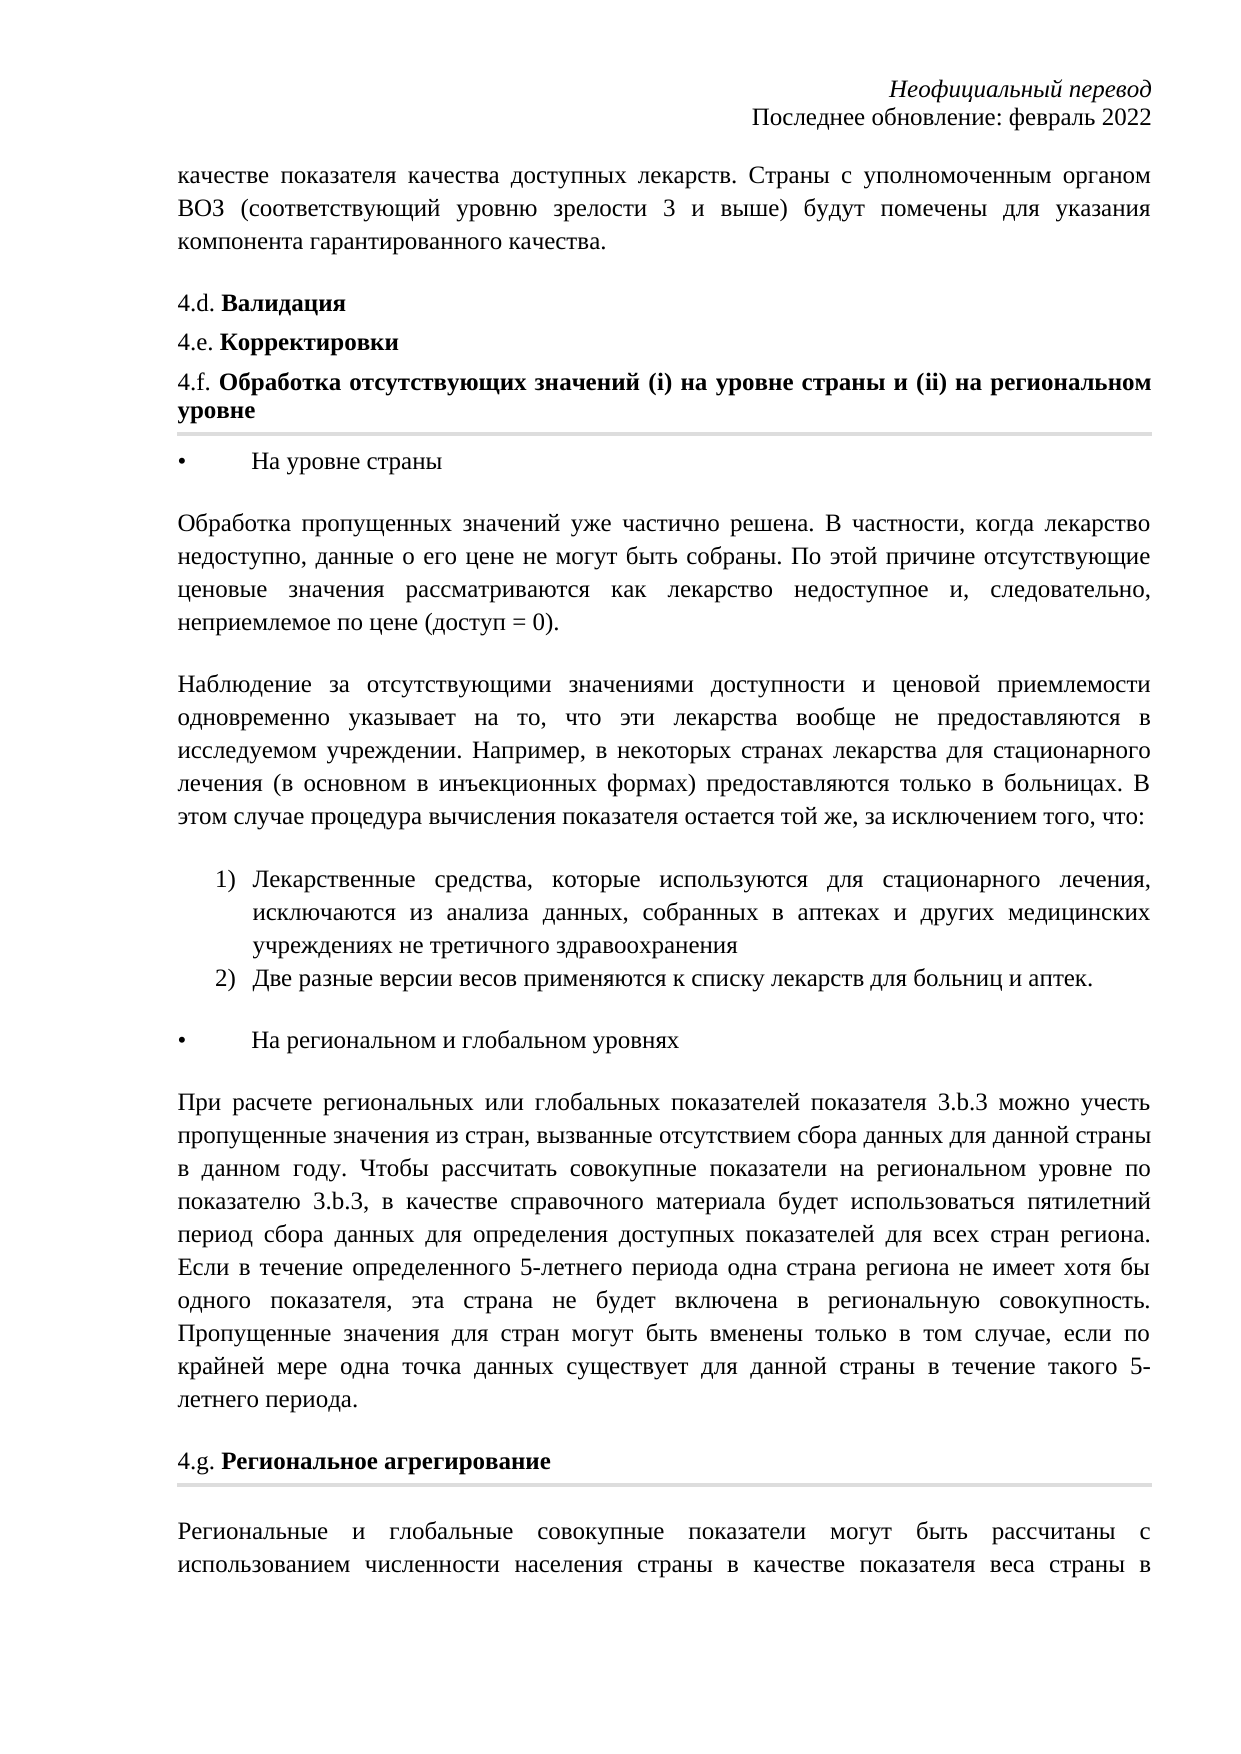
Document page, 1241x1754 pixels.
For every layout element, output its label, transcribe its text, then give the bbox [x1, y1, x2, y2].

text При расчете региональных или глобальных показателей показателя 3.b.3 можно учесть пропущенные значения из стран, вызванные отсутствием сбора данных для данной страны в данном году. Чтобы рассчитать совокупные показатели на региональном уровне по показателю 3.b.3, в качестве справочного материала будет использоваться пятилетний период сбора данных для определения доступных показателей для всех стран региона. Если в течение определенного 5-летнего периода одна страна региона не имеет хотя бы одного показателя, эта страна не будет включена в региональную совокупность. Пропущенные значения для стран могут быть вменены только в том случае, если по крайней мере одна точка данных существует для данной страны в течение такого 5-летнего периода. [177, 1087, 1152, 1413]
text • На уровне страны [177, 446, 1152, 475]
list Две разные версии весов применяются к списку лекарств для больниц и аптек. [215, 963, 1152, 991]
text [177, 1516, 1152, 1578]
text Обработка пропущенных значений уже частично решена. В частности, когда лекарство недоступно, данные о его цене не могут быть собраны. По этой причине отсутствующие ценовые значения рассматриваются как лекарство недоступное и, следовательно, неприемлемое по цене (доступ = 0). [177, 508, 1152, 636]
text • На региональном и глобальном уровнях [177, 1025, 1152, 1054]
text 4.g. Региональное агрегирование [177, 1446, 1152, 1483]
text 4.e. Корректировки [177, 327, 1152, 356]
text Наблюдение за отсутствующими значениями доступности и ценовой приемлемости одновременно указывает на то, что эти лекарства вообще не предоставляются в исследуемом учреждении. Например, в некоторых странах лекарства для стационарного лечения (в основном в инъекционных формах) предоставляются только в больницах. В этом случае процедура вычисления показателя остается той же, за исключением того, что: [177, 669, 1152, 830]
text 4.d. Валидация [177, 288, 1152, 317]
list Лекарственные средства, которые используются для стационарного лечения, исключаются из анализа данных, собранных в аптеках и других медицинских учреждениях не третичного здравоохранения [215, 864, 1152, 958]
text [177, 160, 1152, 255]
text 4.f. Обработка отсутствующих значений (i) на уровне страны и (ii) на региональном уровне [177, 367, 1152, 432]
